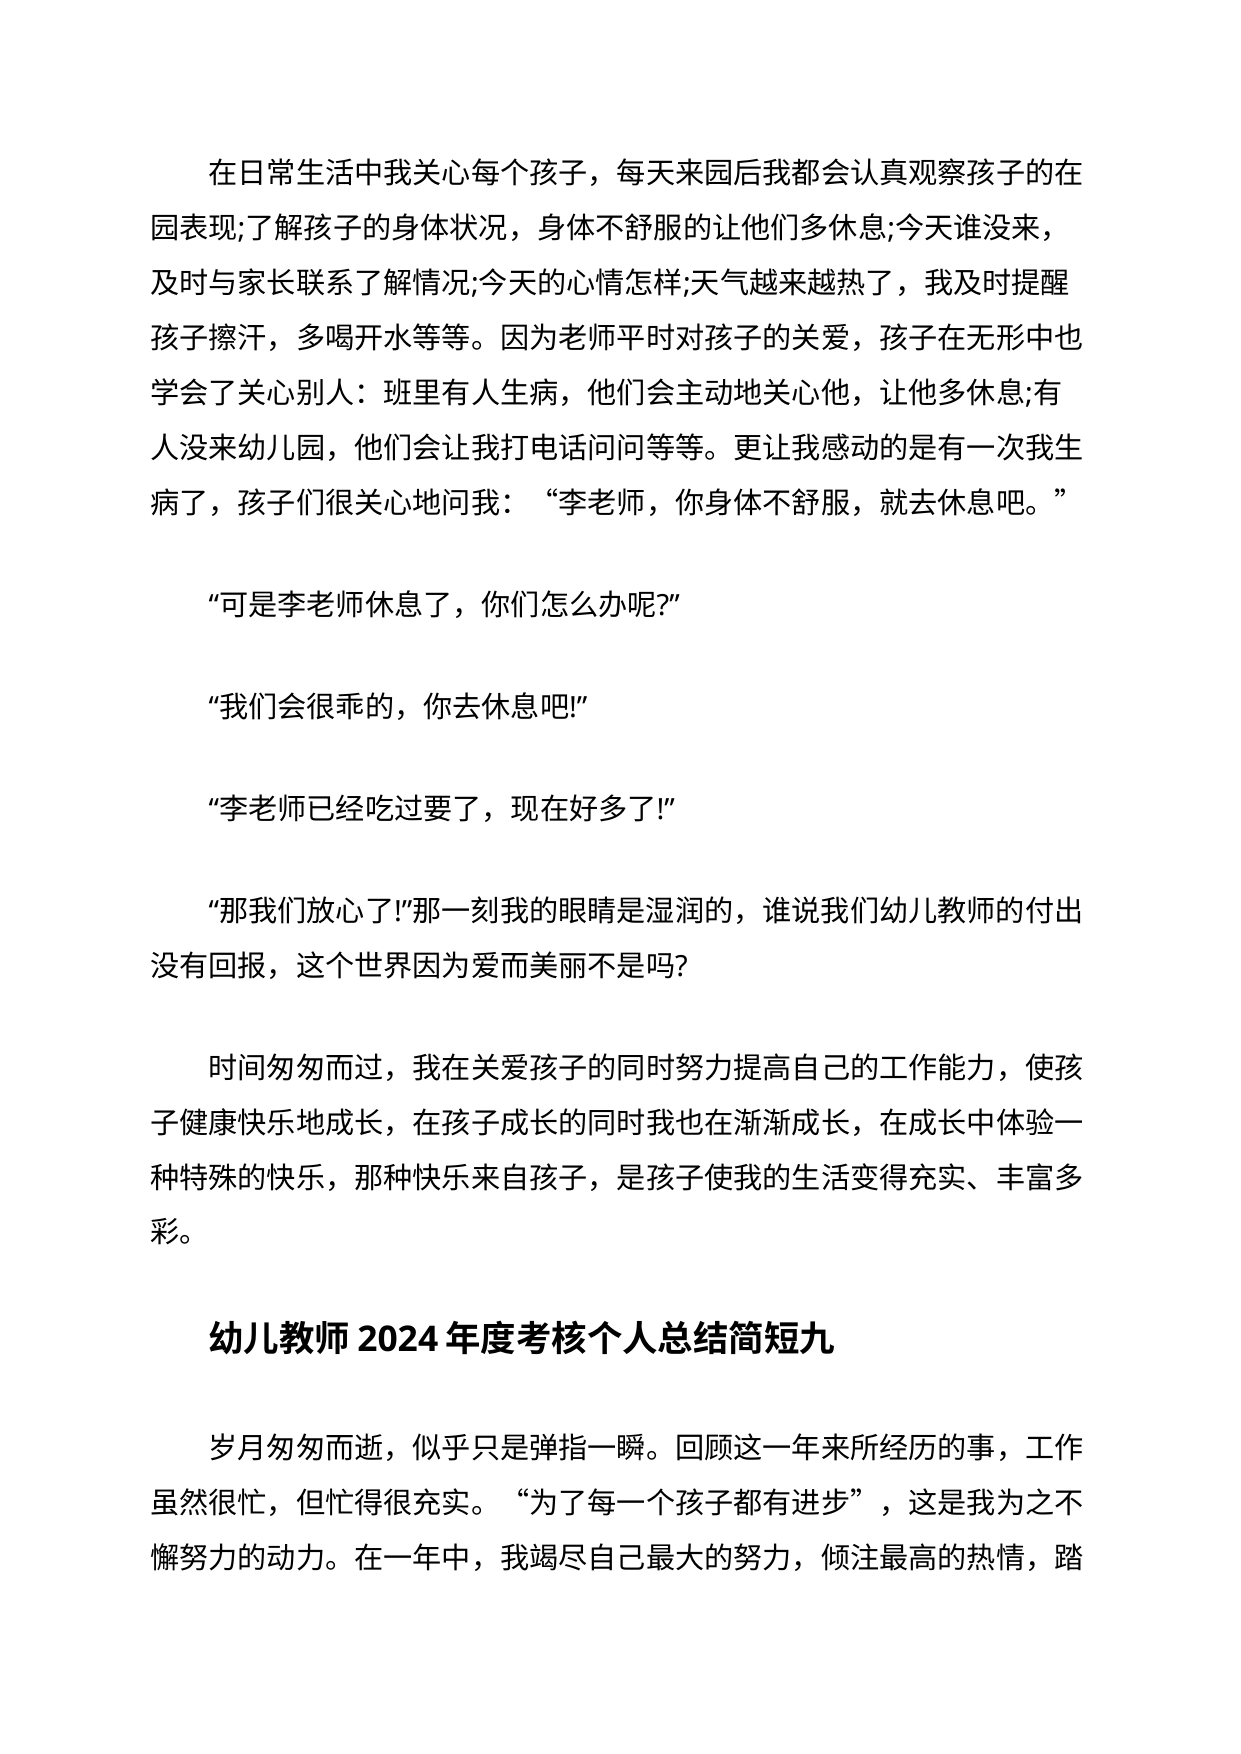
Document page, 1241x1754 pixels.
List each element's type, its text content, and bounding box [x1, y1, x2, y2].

text “可是李老师休息了，你们怎么办呢?” [150, 581, 1090, 624]
text “李老师已经吃过要了，现在好多了!” [150, 785, 1090, 828]
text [150, 1424, 1090, 1576]
text “我们会很乖的，你去休息吧!” [150, 683, 1090, 726]
text 在日常生活中我关心每个孩子，每天来园后我都会认真观察孩子的在园表现;了解孩子的身体状况，身体不舒服的让他们多休息;今天谁没来，及时与家长联系了解情况;今天的心情怎样;天气越来越热了，我及时提醒孩子擦汗，多喝开水等等。因为老师平时对孩子的关爱，孩子在无形中也学会了关心别人：班里有人生病，他们会主动地关心他，让他多休息;有人没来幼儿园，他们会让我打电话问问等等。更让我感动的是有一次我生病了，孩子们很关心地问我：“李老师，你身体不舒服，就去休息吧。” [150, 150, 1090, 522]
text 时间匆匆而过，我在关爱孩子的同时努力提高自己的工作能力，使孩子健康快乐地成长，在孩子成长的同时我也在渐渐成长，在成长中体验一种特殊的快乐，那种快乐来自孩子，是孩子使我的生活变得充实、丰富多彩。 [150, 1044, 1090, 1251]
text “那我们放心了!”那一刻我的眼睛是湿润的，谁说我们幼儿教师的付出没有回报，这个世界因为爱而美丽不是吗? [150, 887, 1090, 985]
text 幼儿教师2024年度考核个人总结简短九 [150, 1311, 1090, 1362]
